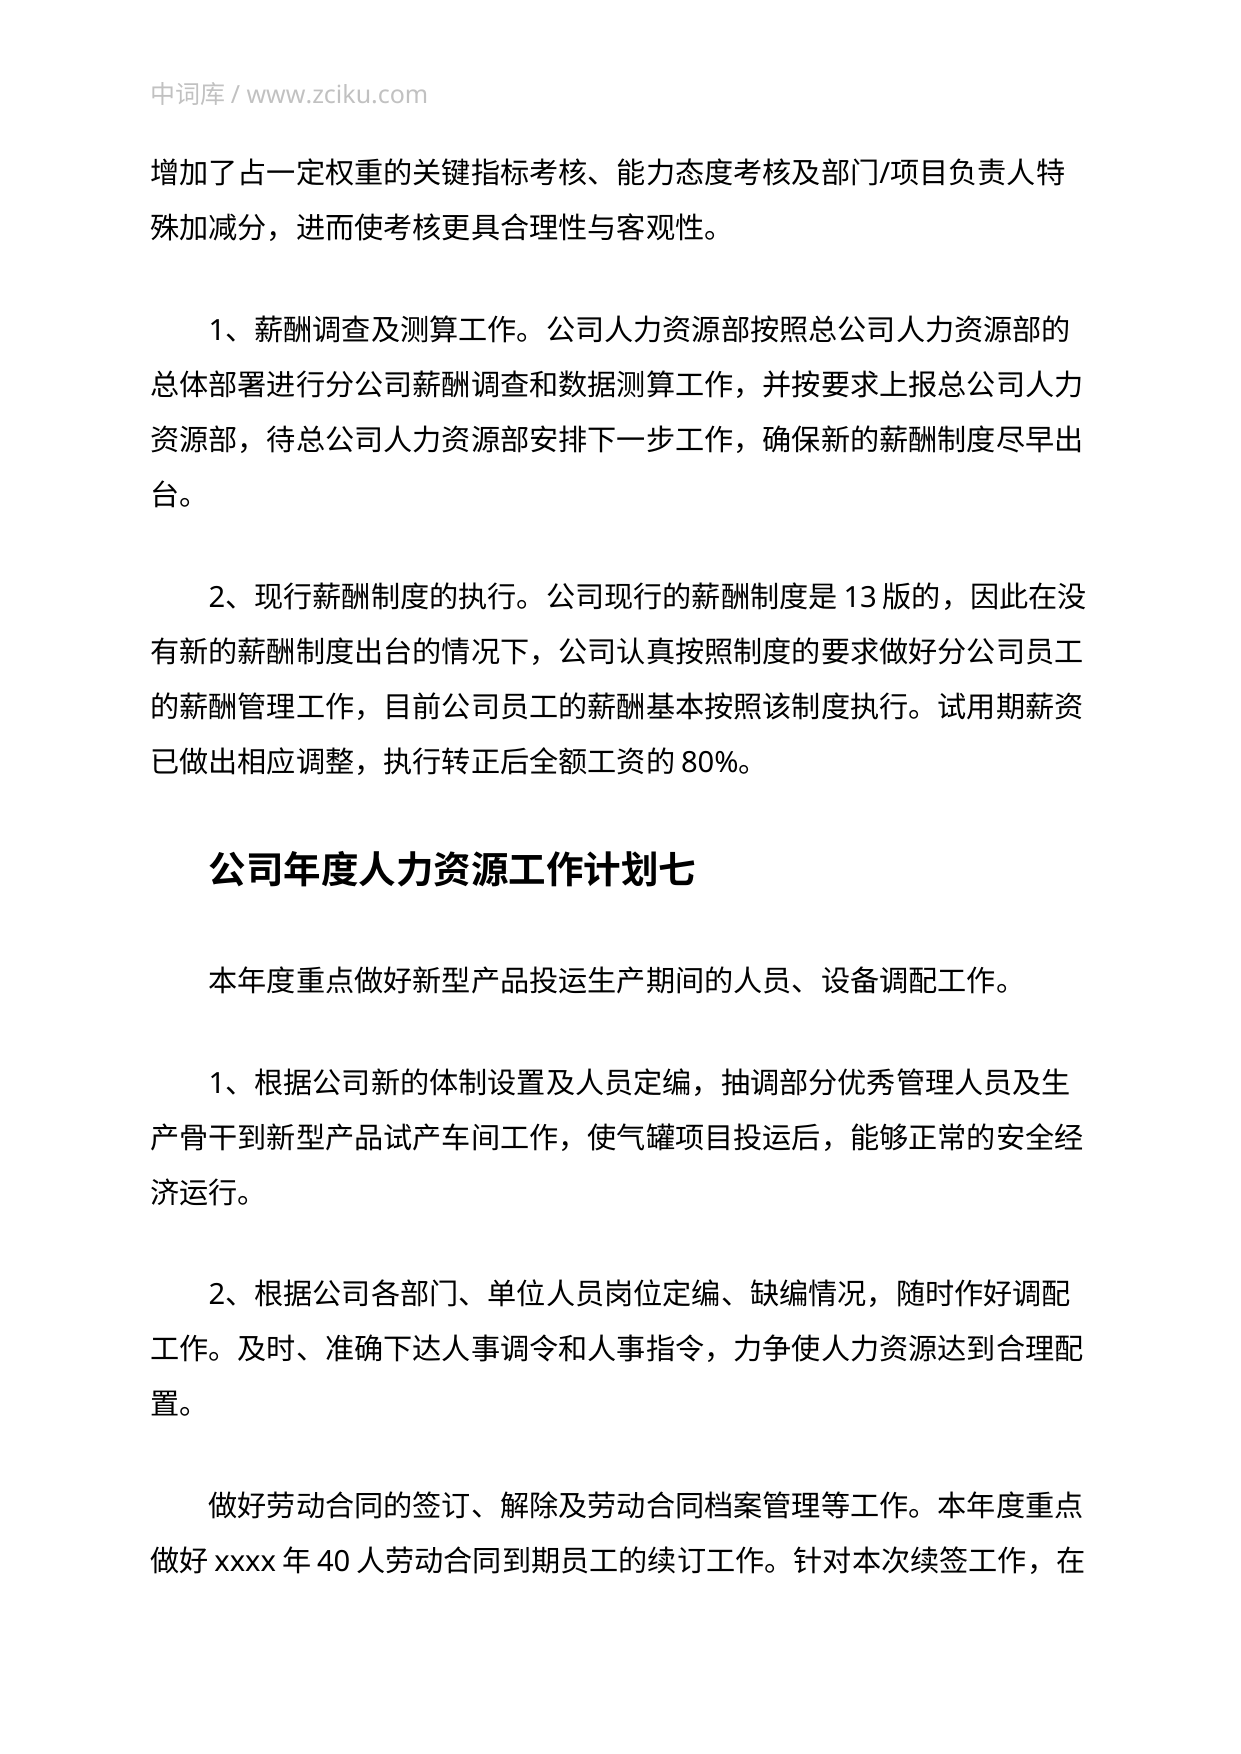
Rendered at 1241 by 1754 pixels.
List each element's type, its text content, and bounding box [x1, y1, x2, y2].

text 1、根据公司新的体制设置及人员定编，抽调部分优秀管理人员及生产骨干到新型产品试产车间工作，使气罐项目投运后，能够正常的安全经济运行。 [150, 1059, 1090, 1211]
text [150, 150, 1090, 247]
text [150, 1483, 1090, 1580]
text 2、现行薪酬制度的执行。公司现行的薪酬制度是13版的，因此在没有新的薪酬制度出台的情况下，公司认真按照制度的要求做好分公司员工的薪酬管理工作，目前公司员工的薪酬基本按照该制度执行。试用期薪资已做出相应调整，执行转正后全额工资的80%。 [150, 573, 1090, 781]
text 2、根据公司各部门、单位人员岗位定编、缺编情况，随时作好调配工作。及时、准确下达人事调令和人事指令，力争使人力资源达到合理配置。 [150, 1271, 1090, 1423]
text 1、薪酬调查及测算工作。公司人力资源部按照总公司人力资源部的总体部署进行分公司薪酬调查和数据测算工作，并按要求上报总公司人力资源部，待总公司人力资源部安排下一步工作，确保新的薪酬制度尽早出台。 [150, 307, 1090, 514]
text 本年度重点做好新型产品投运生产期间的人员、设备调配工作。 [150, 957, 1090, 1000]
text 公司年度人力资源工作计划七 [150, 840, 1090, 894]
